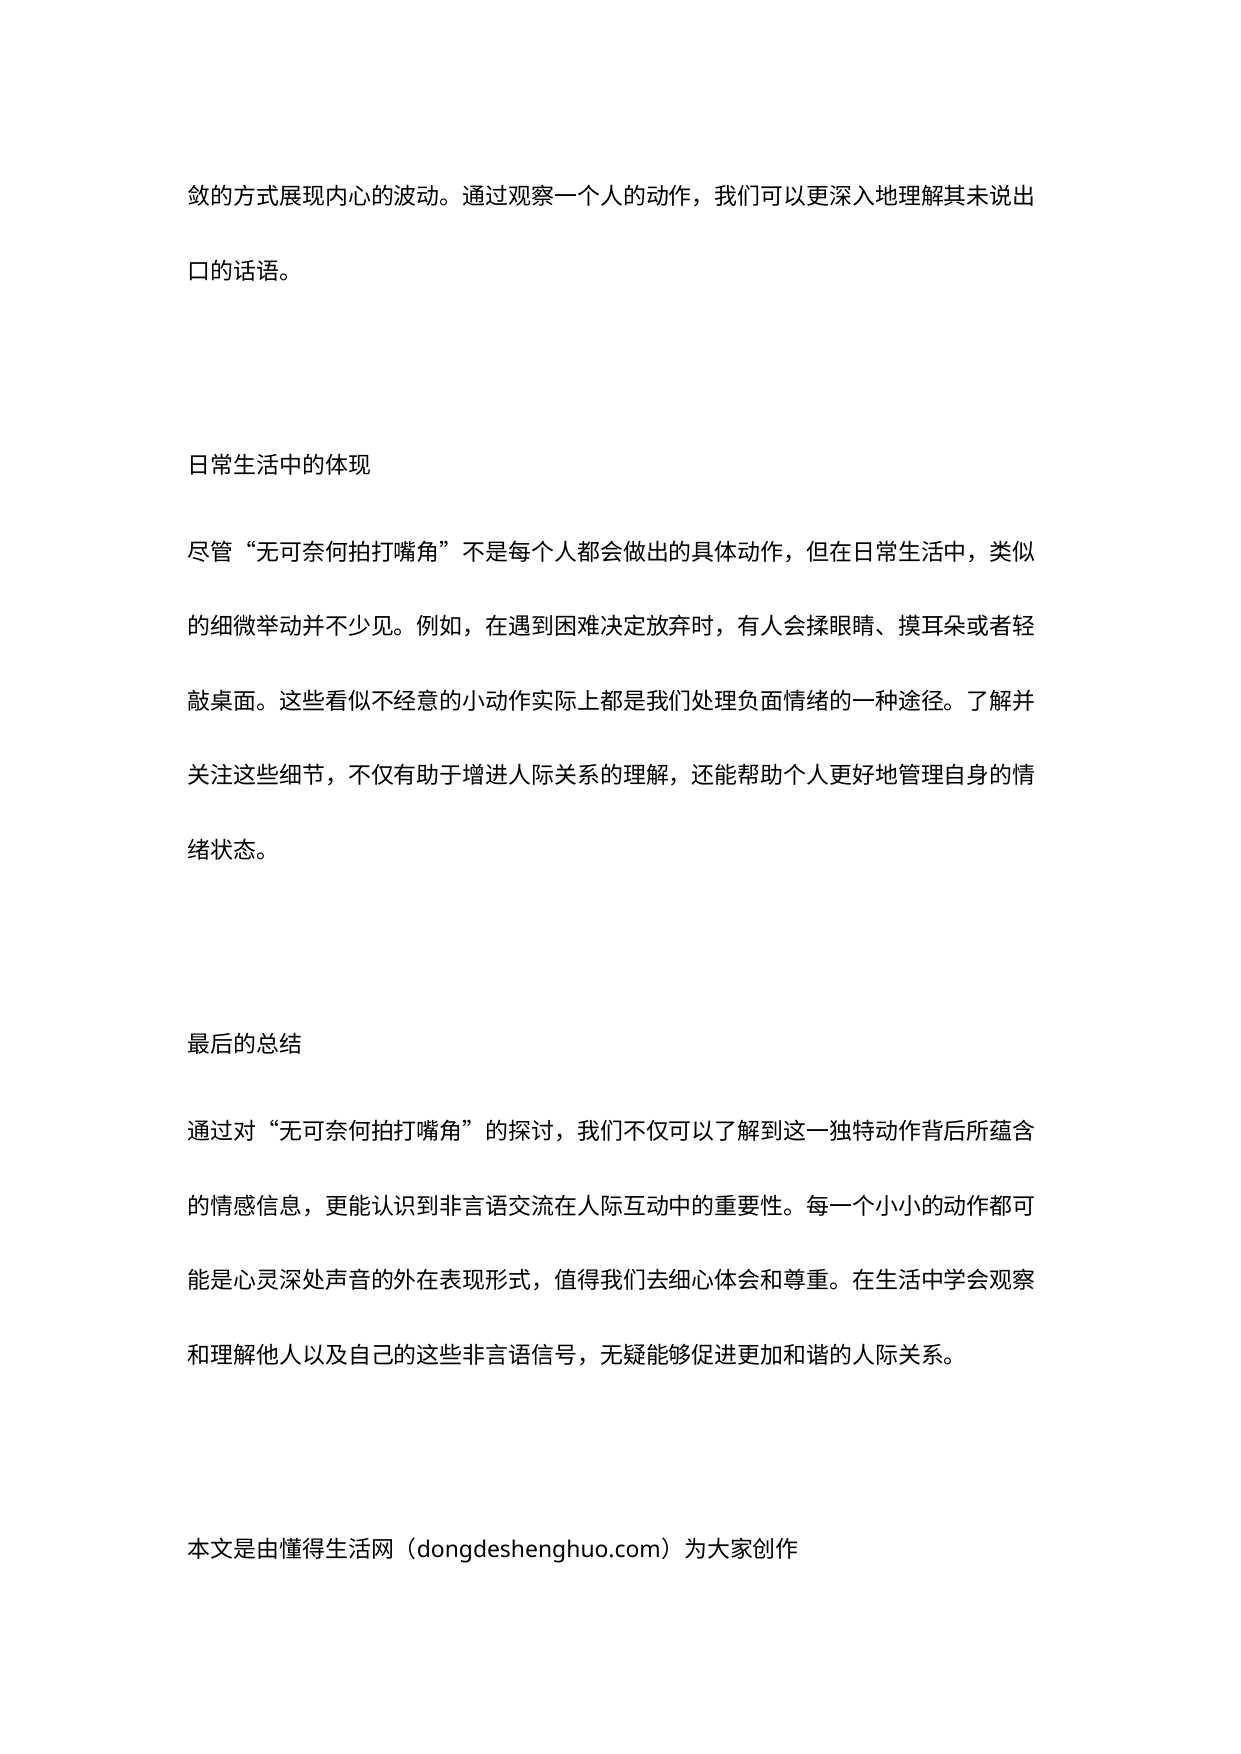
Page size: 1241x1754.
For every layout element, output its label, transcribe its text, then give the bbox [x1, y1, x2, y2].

text 尽管“无可奈何拍打嘴角”不是每个人都会做出的具体动作，但在日常生活中，类似的细微举动并不少见。例如，在遇到困难决定放弃时，有人会揉眼睛、摸耳朵或者轻敲桌面。这些看似不经意的小动作实际上都是我们处理负面情绪的一种途径。了解并关注这些细节，不仅有助于增进人际关系的理解，还能帮助个人更好地管理自身的情绪状态。 [187, 517, 1053, 881]
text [187, 162, 1053, 302]
text 日常生活中的体现 [187, 431, 1053, 496]
text 通过对“无可奈何拍打嘴角”的探讨，我们不仅可以了解到这一独特动作背后所蕴含的情感信息，更能认识到非言语交流在人际互动中的重要性。每一个小小的动作都可能是心灵深处声音的外在表现形式，值得我们去细心体会和尊重。在生活中学会观察和理解他人以及自己的这些非言语信号，无疑能够促进更加和谐的人际关系。 [187, 1097, 1053, 1386]
text 最后的总结 [187, 1011, 1053, 1076]
text 本文是由懂得生活网（dongdeshenghuo.com）为大家创作 [187, 1515, 1053, 1580]
